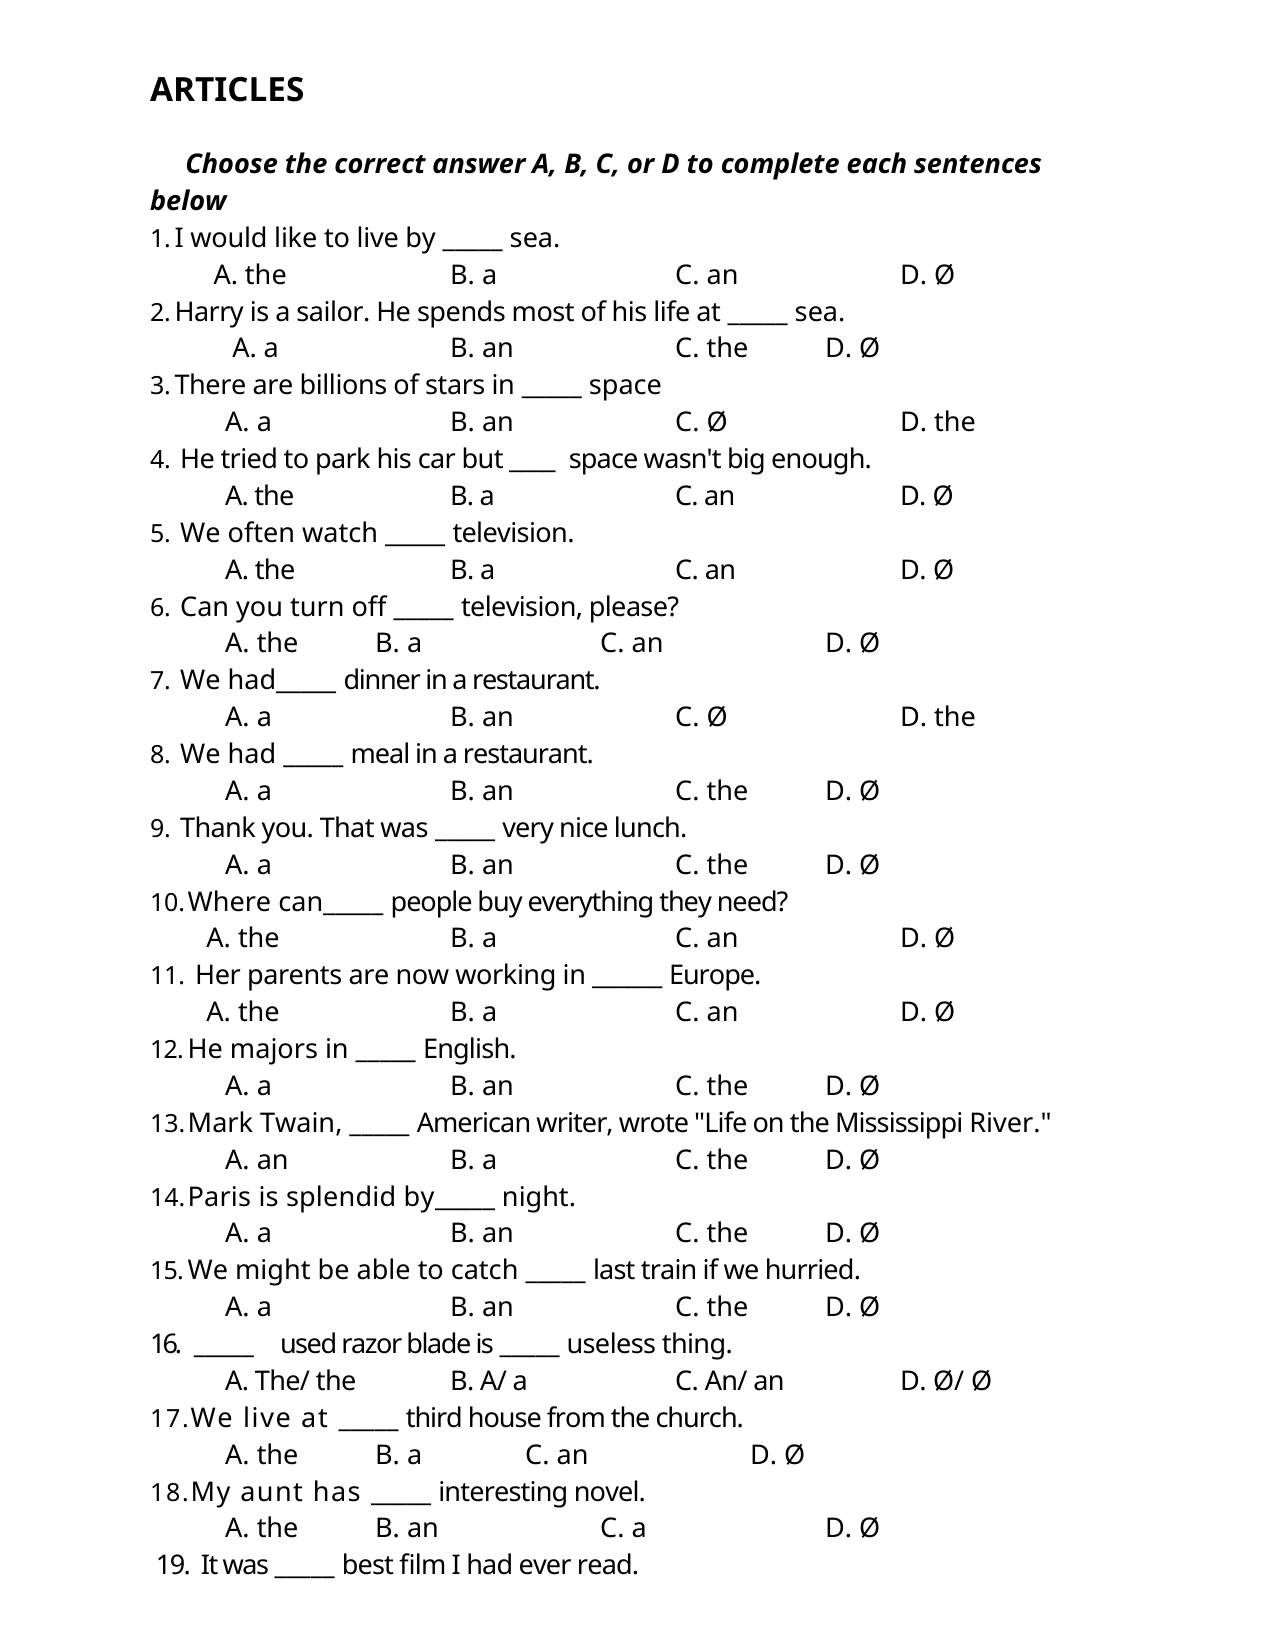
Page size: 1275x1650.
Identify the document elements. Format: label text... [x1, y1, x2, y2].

text A. the B. a C. an D. Ø [150, 550, 1125, 587]
list Her parents are now working in ______ . [150, 956, 1125, 993]
text 19. It was _____ best film I had ever read. [150, 1546, 1125, 1583]
text Choose the correct answer A, B, C, or D to complete each sentences below [150, 144, 1125, 218]
list I would like to live by _____ sea. [150, 218, 1125, 255]
list Where can_____ people buy everything they need? [150, 882, 1125, 919]
text A. a B. an C. the D. Ø [150, 1214, 1125, 1251]
text A. an B. a C. the D. Ø [150, 1140, 1125, 1177]
text articles [150, 66, 1125, 111]
text A. a B. an C. Ø D. the [150, 403, 1125, 439]
list My aunt has _____ interesting novel. [150, 1472, 1125, 1509]
list He tried to park his car but ____ space wasn't big enough. [150, 439, 1125, 476]
list We often watch _____ television. [150, 513, 1125, 550]
text A. a B. an C. the D. Ø [150, 329, 1125, 366]
text A. the B. a C. an D. Ø [150, 993, 1125, 1029]
list is splendid by_____ night. [150, 1177, 1125, 1214]
text A. the B. an C. a D. Ø [150, 1509, 1125, 1546]
list Thank you. That was _____ very nice lunch. [150, 808, 1125, 845]
text A. a B. an C. Ø D. the [150, 698, 1125, 734]
list We might be able to catch _____ last train if we hurried. [150, 1251, 1125, 1288]
text A. a B. an C. the D. Ø [150, 1066, 1125, 1103]
text A. the B. a C. an D. Ø [150, 255, 1125, 292]
list Harry is a sailor. He spends most of his life at _____ sea. [150, 292, 1125, 329]
text A. the B. a C. an D. Ø [150, 1435, 1125, 1472]
list We had _____ meal in a restaurant. [150, 734, 1125, 771]
list There are billions of stars in _____ space [150, 366, 1125, 403]
text A. a B. an C. the D. Ø [150, 1288, 1125, 1324]
text A. the B. a C. an D. Ø [150, 476, 1125, 513]
list Mark Twain, _____ American writer, wrote "Life on the ." [150, 1103, 1125, 1140]
text A. The/ the B. A/ a C. An/ an D. Ø/ Ø [150, 1361, 1125, 1398]
list We had_____ dinner in a restaurant. [150, 661, 1125, 698]
text A. the B. a C. an D. Ø [150, 624, 1125, 661]
text A. the B. a C. an D. Ø [150, 919, 1125, 956]
text A. a B. an C. the D. Ø [150, 771, 1125, 808]
text 16. _____ used razor blade is _____ useless thing. [150, 1324, 1125, 1361]
list Can you turn off _____ television, please? [150, 587, 1125, 624]
list He majors in _____ English. [150, 1029, 1125, 1066]
list We live at _____ third house from the church. [150, 1398, 1125, 1435]
text A. a B. an C. the D. Ø [150, 845, 1125, 882]
